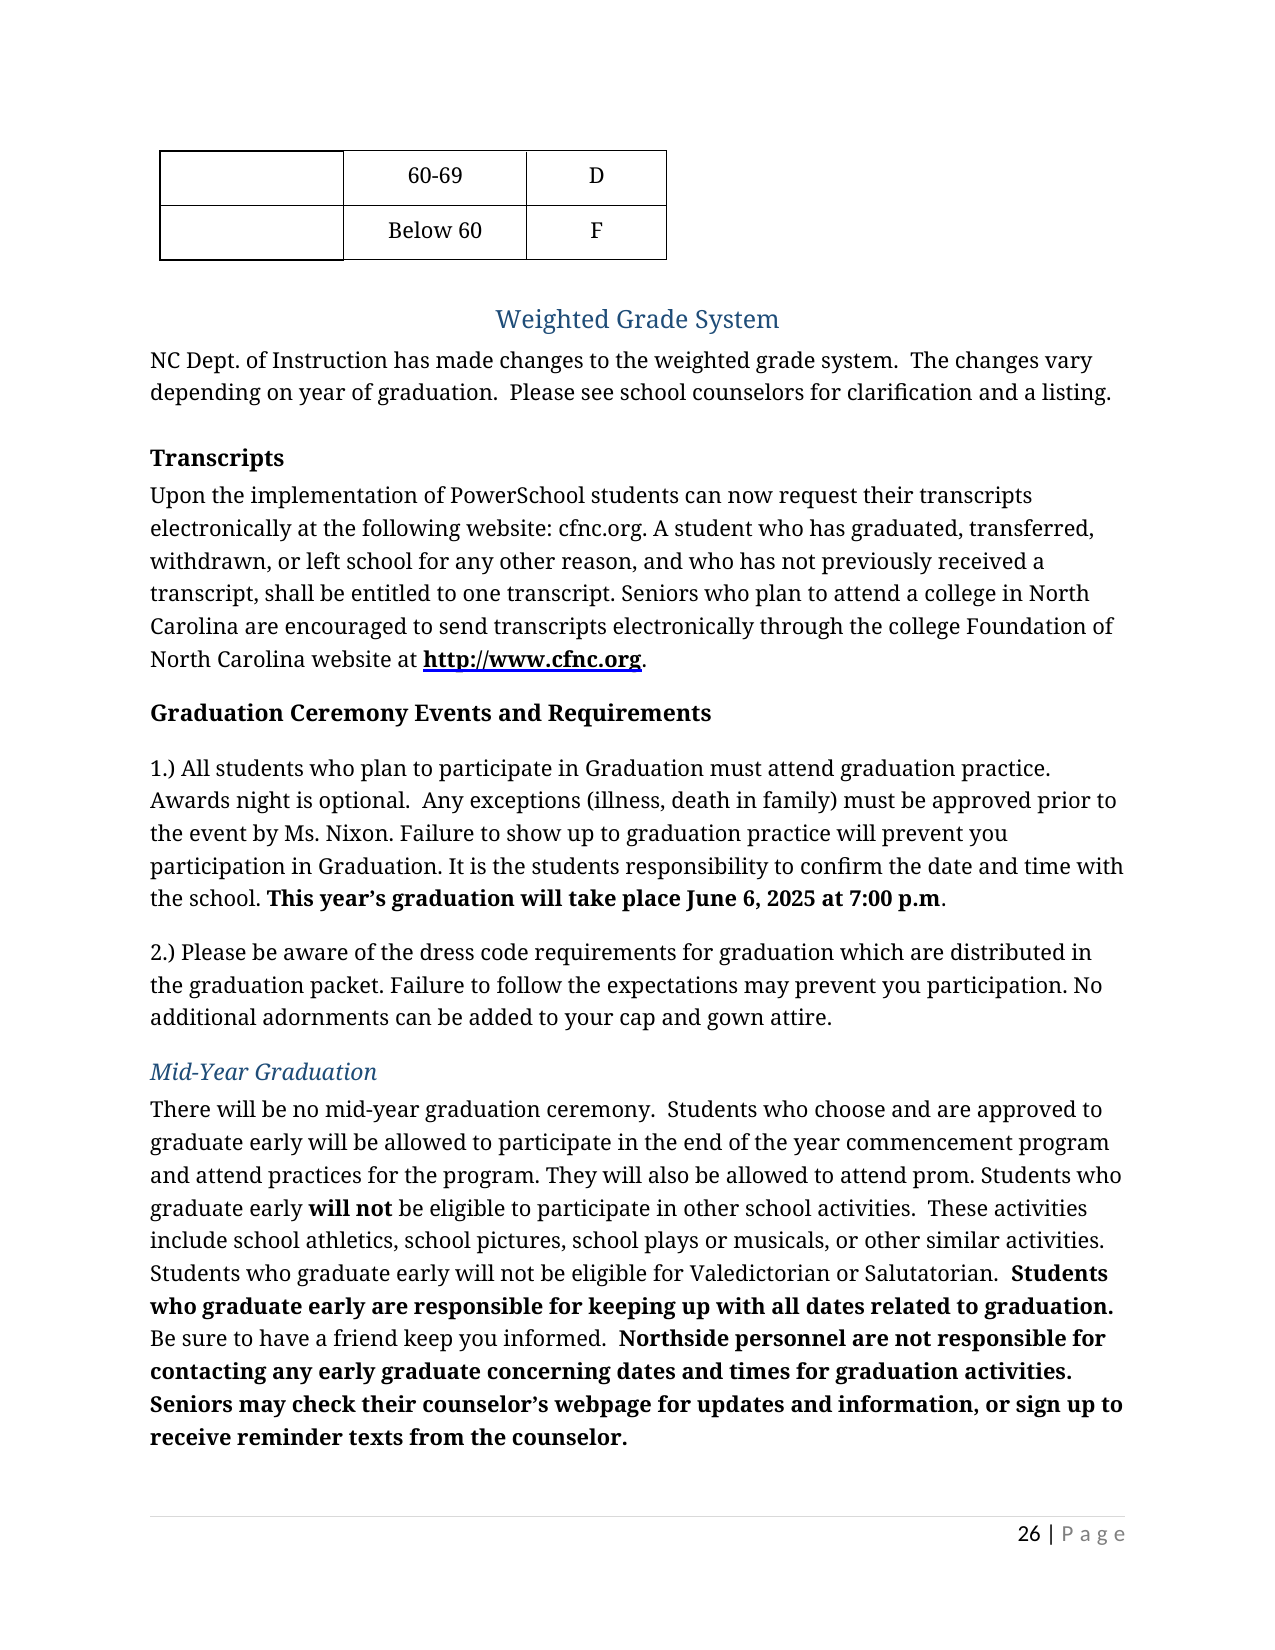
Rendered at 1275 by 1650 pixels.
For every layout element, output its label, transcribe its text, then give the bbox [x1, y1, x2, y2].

table_cell 60-69 [344, 151, 526, 204]
text NC Dept. of Instruction has made changes to the weighted grade system. The changes vary depending on year of graduation. Please see school counselors for clarification and a listing. [150, 345, 1125, 407]
text There will be no mid-year graduation ceremony. Students who choose and are approved to graduate early will be allowed to participate in the end of the year commencement program and attend practices for the program. They will also be allowed to attend prom. Students who graduate early will not be eligible to participate in other school activities. These activities include school athletics, school pictures, school plays or musicals, or other similar activities. Students who graduate early will not be eligible for Valedictorian or Salutatorian. Students who graduate early are responsible for keeping up with all dates related to graduation. Be sure to have a friend keep you informed. Northside personnel are not responsible for contacting any early graduate concerning dates and times for graduation activities. Seniors may check their counselor’s webpage for updates and information, or sign up to receive reminder texts from the counselor. [150, 1094, 1125, 1451]
table_cell D [527, 151, 666, 204]
table_cell [161, 206, 343, 259]
text Graduation Ceremony Events and Requirements [150, 697, 1125, 728]
text Transcripts [150, 442, 1125, 473]
table_cell Below 60 [344, 206, 526, 259]
text Weighted Grade System [150, 301, 1125, 335]
table_cell [161, 152, 343, 204]
table_cell F [527, 206, 666, 259]
text 1.) All students who plan to participate in Graduation must attend graduation practice. Awards night is optional. Any exceptions (illness, death in family) must be approved prior to the event by Ms. Nixon. Failure to show up to graduation practice will prevent you participation in Graduation. It is the students responsibility to confirm the date and time with the school. This year’s graduation will take place June 6, 2025 at 7:00 p.m. [150, 752, 1125, 913]
text Upon the implementation of PowerSchool students can now request their transcripts electronically at the following website: cfnc.org. A student who has graduated, transferred, withdrawn, or left school for any other reason, and who has not previously received a transcript, shall be entitled to one transcript. Seniors who plan to attend a college in North Carolina are encouraged to send transcripts electronically through the college Foundation of North Carolina website at http://www.cfnc.org. [150, 480, 1125, 673]
text Mid-Year Graduation [150, 1056, 1125, 1087]
text 2.) Please be aware of the dress code requirements for graduation which are distributed in the graduation packet. Failure to follow the expectations may prevent you participation. No additional adornments can be added to your cap and gown attire. [150, 937, 1125, 1032]
